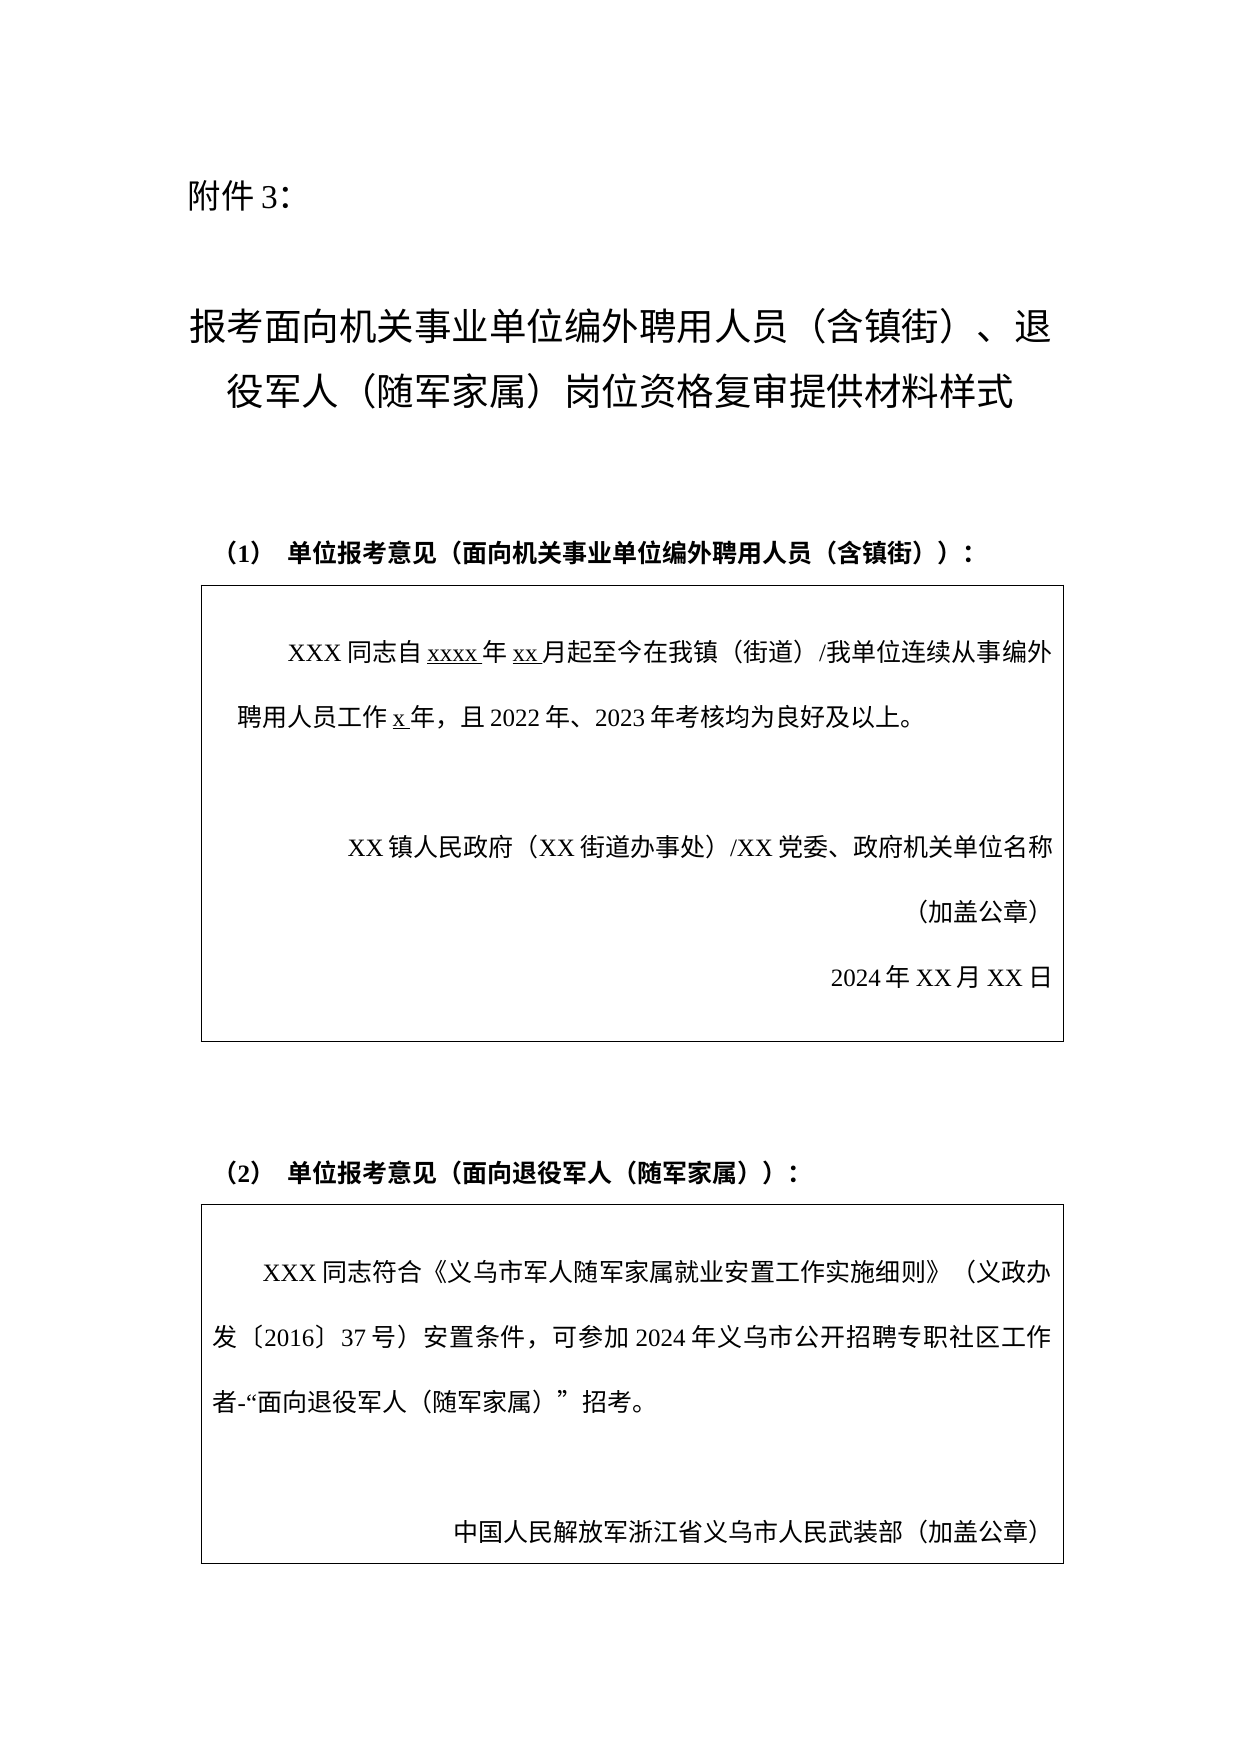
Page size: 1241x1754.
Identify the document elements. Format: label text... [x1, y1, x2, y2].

list 单位报考意见（面向退役军人（随军家属））： [212, 1139, 1053, 1204]
text 报考面向机关事业单位编外聘用人员（含镇街）、退役军人（随军家属）岗位资格复审提供材料样式 [187, 292, 1053, 422]
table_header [202, 1205, 1063, 1563]
text 附件3： [187, 162, 1053, 227]
list 单位报考意见（面向机关事业单位编外聘用人员（含镇街））： [212, 519, 1053, 584]
table_header XXX同志自xxxx年xx月起至今在我镇（街道）/我单位连续从事编外聘用人员工作x年，且2022年、2023年考核均为良好及以上。 XX镇人民政府（XX街道办事处）/XX党委、政府机关单位名称 （加盖公章） 2024年XX月XX日 [202, 586, 1063, 1041]
